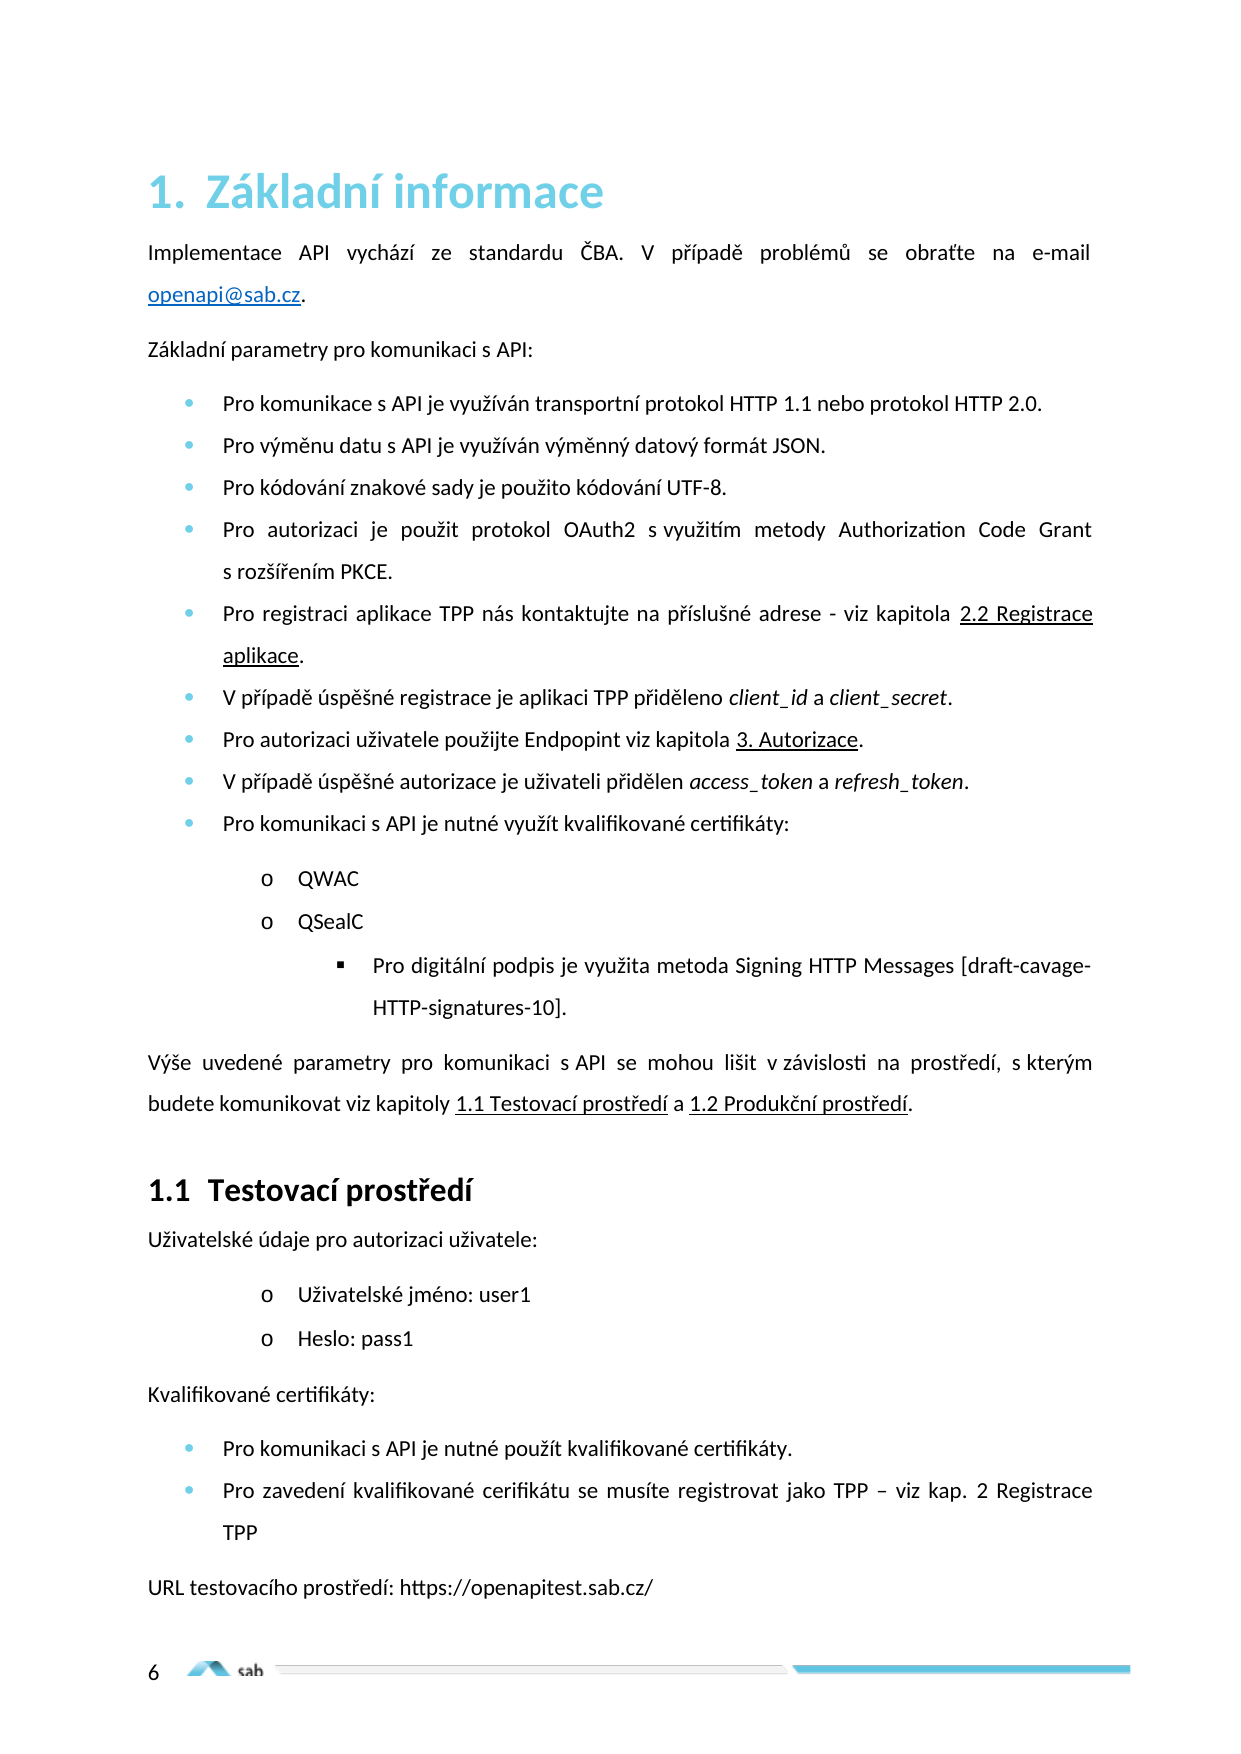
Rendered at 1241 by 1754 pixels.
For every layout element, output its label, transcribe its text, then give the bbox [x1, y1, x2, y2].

text V případě úspěšné registrace je aplikaci TPP přiděleno client_id a client_secret. [185, 683, 1093, 711]
text Pro kódování znakové sady je použito kódování UTF-8. [185, 473, 1093, 501]
text Pro komunikace s API je využíván transportní protokol HTTP 1.1 nebo protokol HTTP 2.0. [185, 389, 1093, 417]
text Kvalifikované certifikáty: [148, 1380, 1093, 1408]
text Pro autorizaci je použit protokol OAuth2 s využitím metody Authorization Code Grant s rozšířením PKCE. [185, 515, 1093, 585]
list QSealC [260, 907, 1093, 937]
text URL testovacího prostředí: https://openapitest.sab.cz/ [148, 1573, 1093, 1601]
text Pro autorizaci uživatele použijte Endpopint viz kapitola 3. Autorizace. [185, 725, 1093, 753]
text Pro registraci aplikace TPP nás kontaktujte na příslušné adrese - viz kapitola 2.2 Registrace aplikace. [185, 599, 1093, 669]
text Pro komunikaci s API je nutné využít kvalifikované certifikáty: [185, 809, 1093, 837]
list Uživatelské jméno: user1 [260, 1280, 1093, 1309]
subtitle Testovací prostředí [148, 1169, 1093, 1210]
text Základní parametry pro komunikaci s API: [148, 335, 1093, 363]
text Uživatelské údaje pro autorizaci uživatele: [148, 1226, 1093, 1253]
text Pro komunikaci s API je nutné použít kvalifikované certifikáty. [185, 1434, 1093, 1462]
text V případě úspěšné autorizace je uživateli přidělen access_token a refresh_token. [185, 767, 1093, 795]
subtitle Základní informace [148, 160, 1093, 221]
list Pro digitální podpis je využita metoda Signing HTTP Messages [draft-cavage-HTTP-signatures-10]. [335, 951, 1093, 1021]
list QWAC [260, 864, 1093, 893]
text Pro zavedení kvalifikované cerifikátu se musíte registrovat jako TPP – viz kap. 2 Registrace TPP [185, 1476, 1093, 1546]
list Heslo: pass1 [260, 1324, 1093, 1353]
text Pro výměnu datu s API je využíván výměnný datový formát JSON. [185, 431, 1093, 459]
text Výše uvedené parametry pro komunikaci s API se mohou lišit v závislosti na prostředí, s kterým budete komunikovat viz kapitoly 1.1 Testovací prostředí a 1.2 Produkční prostředí. [148, 1048, 1093, 1118]
text Implementace API vychází ze standardu ČBA. V případě problémů se obraťte na e-mail openapi@sab.cz. [148, 238, 1093, 308]
